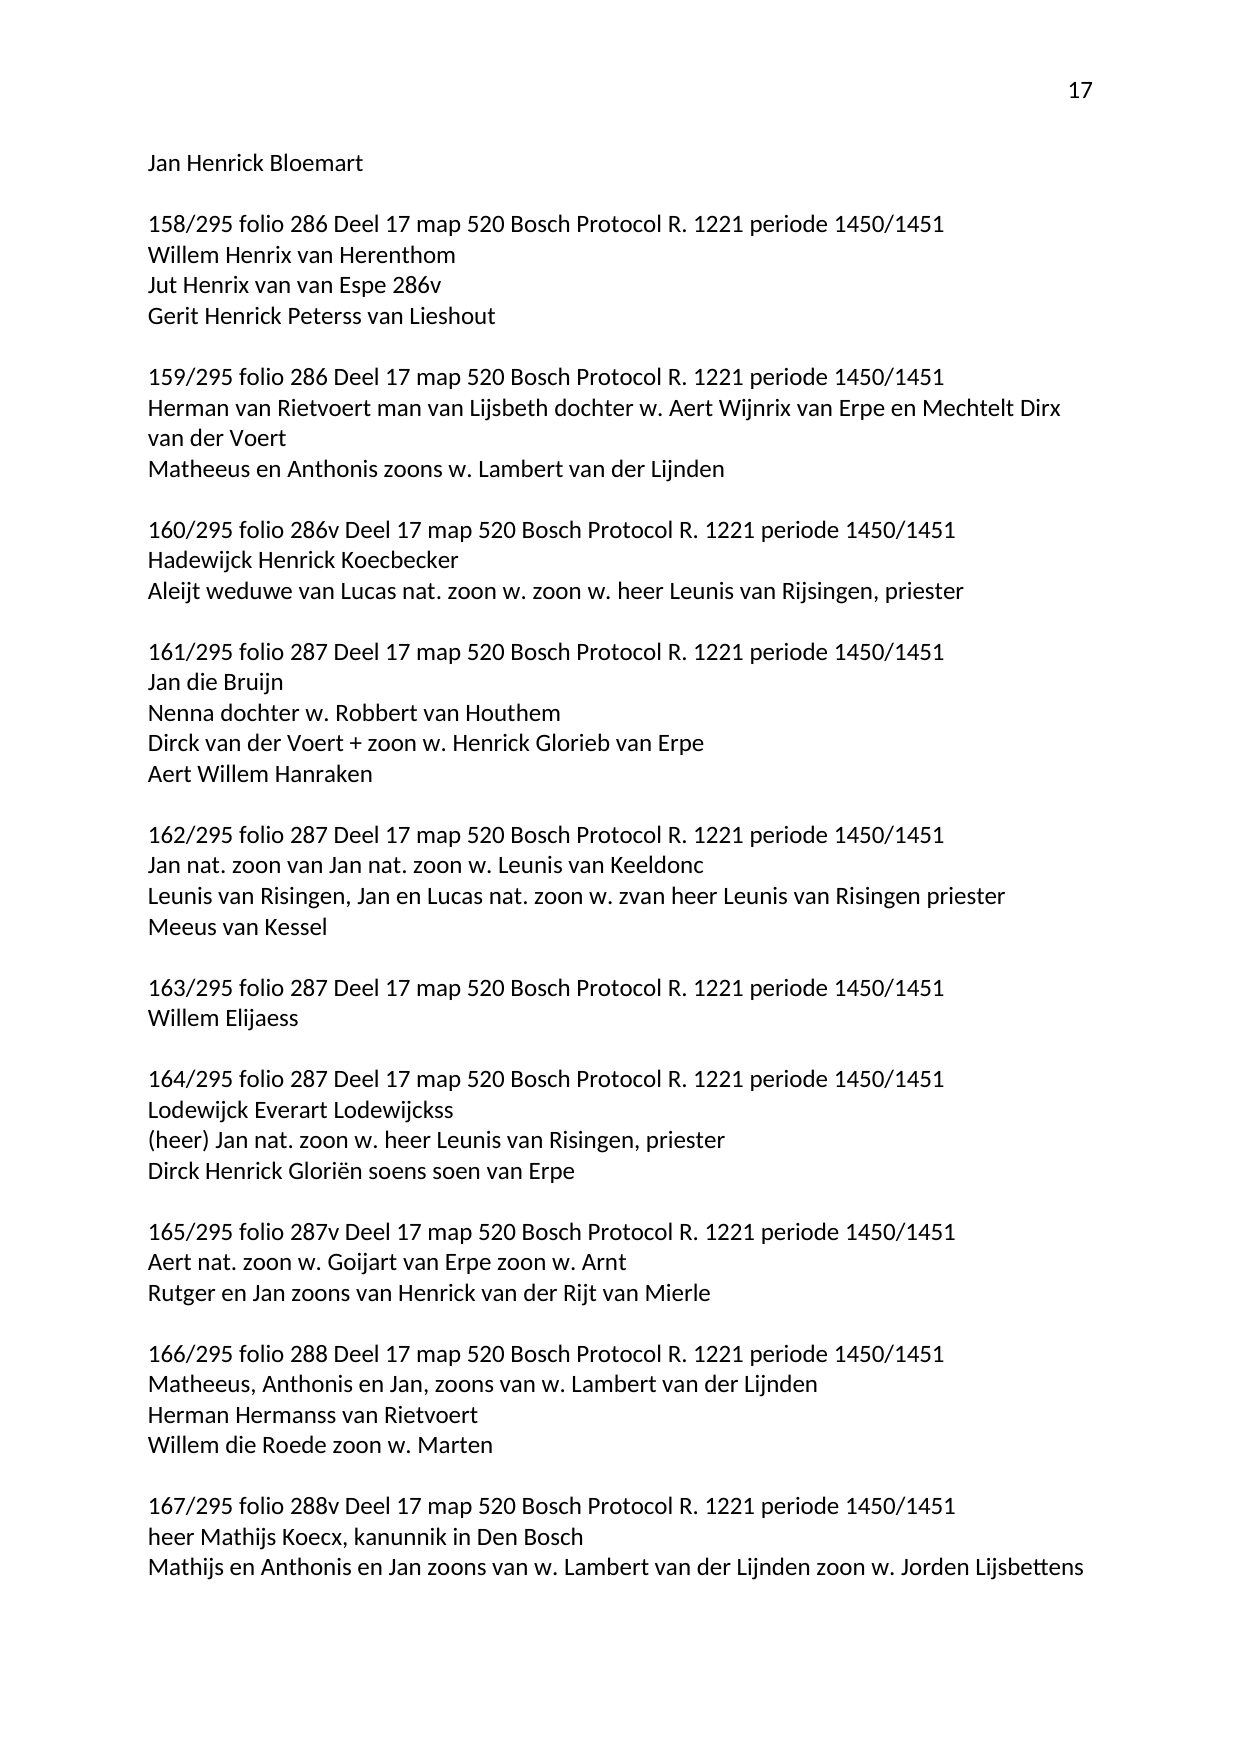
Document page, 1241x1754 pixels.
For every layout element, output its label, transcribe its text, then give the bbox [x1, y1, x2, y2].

text Mathijs en Anthonis en Jan zoons van w. Lambert van der Lijnden zoon w. Jorden Lijsbettens [148, 1552, 1093, 1582]
text Matheeus en Anthonis zoons w. Lambert van der Lijnden [148, 453, 1093, 483]
text Rutger en Jan zoons van Henrick van der Rijt van Mierle [148, 1277, 1093, 1307]
text 165/295 folio 287v Deel 17 map 520 Bosch Protocol R. 1221 periode 1450/1451 [148, 1216, 1093, 1246]
text Aert Willem Hanraken [148, 758, 1093, 788]
text heer Mathijs Koecx, kanunnik in Den Bosch [148, 1521, 1093, 1552]
text Herman Hermanss van Rietvoert [148, 1399, 1093, 1429]
text Aert nat. zoon w. Goijart van Erpe zoon w. Arnt [148, 1246, 1093, 1277]
text Lodewijck Everart Lodewijckss [148, 1094, 1093, 1124]
text 167/295 folio 288v Deel 17 map 520 Bosch Protocol R. 1221 periode 1450/1451 [148, 1491, 1093, 1521]
text Nenna dochter w. Robbert van Houthem [148, 697, 1093, 727]
text Jan nat. zoon van Jan nat. zoon w. Leunis van Keeldonc [148, 849, 1093, 880]
text 164/295 folio 287 Deel 17 map 520 Bosch Protocol R. 1221 periode 1450/1451 [148, 1063, 1093, 1094]
text Meeus van Kessel [148, 911, 1093, 941]
text Willem Henrix van Herenthom [148, 239, 1093, 270]
text Herman van Rietvoert man van Lijsbeth dochter w. Aert Wijnrix van Erpe en Mechtelt Dirx van der Voert [148, 392, 1093, 453]
text 166/295 folio 288 Deel 17 map 520 Bosch Protocol R. 1221 periode 1450/1451 [148, 1338, 1093, 1368]
text Gerit Henrick Peterss van Lieshout [148, 300, 1093, 331]
text 159/295 folio 286 Deel 17 map 520 Bosch Protocol R. 1221 periode 1450/1451 [148, 361, 1093, 392]
text Leunis van Risingen, Jan en Lucas nat. zoon w. zvan heer Leunis van Risingen priester [148, 880, 1093, 911]
text 161/295 folio 287 Deel 17 map 520 Bosch Protocol R. 1221 periode 1450/1451 [148, 636, 1093, 666]
text Matheeus, Anthonis en Jan, zoons van w. Lambert van der Lijnden [148, 1368, 1093, 1399]
text Dirck van der Voert + zoon w. Henrick Glorieb van Erpe [148, 727, 1093, 758]
text 162/295 folio 287 Deel 17 map 520 Bosch Protocol R. 1221 periode 1450/1451 [148, 819, 1093, 849]
text Hadewijck Henrick Koecbecker [148, 544, 1093, 575]
text 163/295 folio 287 Deel 17 map 520 Bosch Protocol R. 1221 periode 1450/1451 [148, 972, 1093, 1002]
text Dirck Henrick Gloriën soens soen van Erpe [148, 1155, 1093, 1185]
text Jut Henrix van van Espe 286v [148, 270, 1093, 300]
text Willem Elijaess [148, 1002, 1093, 1033]
text (heer) Jan nat. zoon w. heer Leunis van Risingen, priester [148, 1124, 1093, 1155]
text Willem die Roede zoon w. Marten [148, 1429, 1093, 1460]
text 160/295 folio 286v Deel 17 map 520 Bosch Protocol R. 1221 periode 1450/1451 [148, 514, 1093, 544]
text 158/295 folio 286 Deel 17 map 520 Bosch Protocol R. 1221 periode 1450/1451 [148, 209, 1093, 239]
text Jan Henrick Bloemart [148, 148, 1093, 178]
text Jan die Bruijn [148, 666, 1093, 697]
text Aleijt weduwe van Lucas nat. zoon w. zoon w. heer Leunis van Rijsingen, priester [148, 575, 1093, 605]
